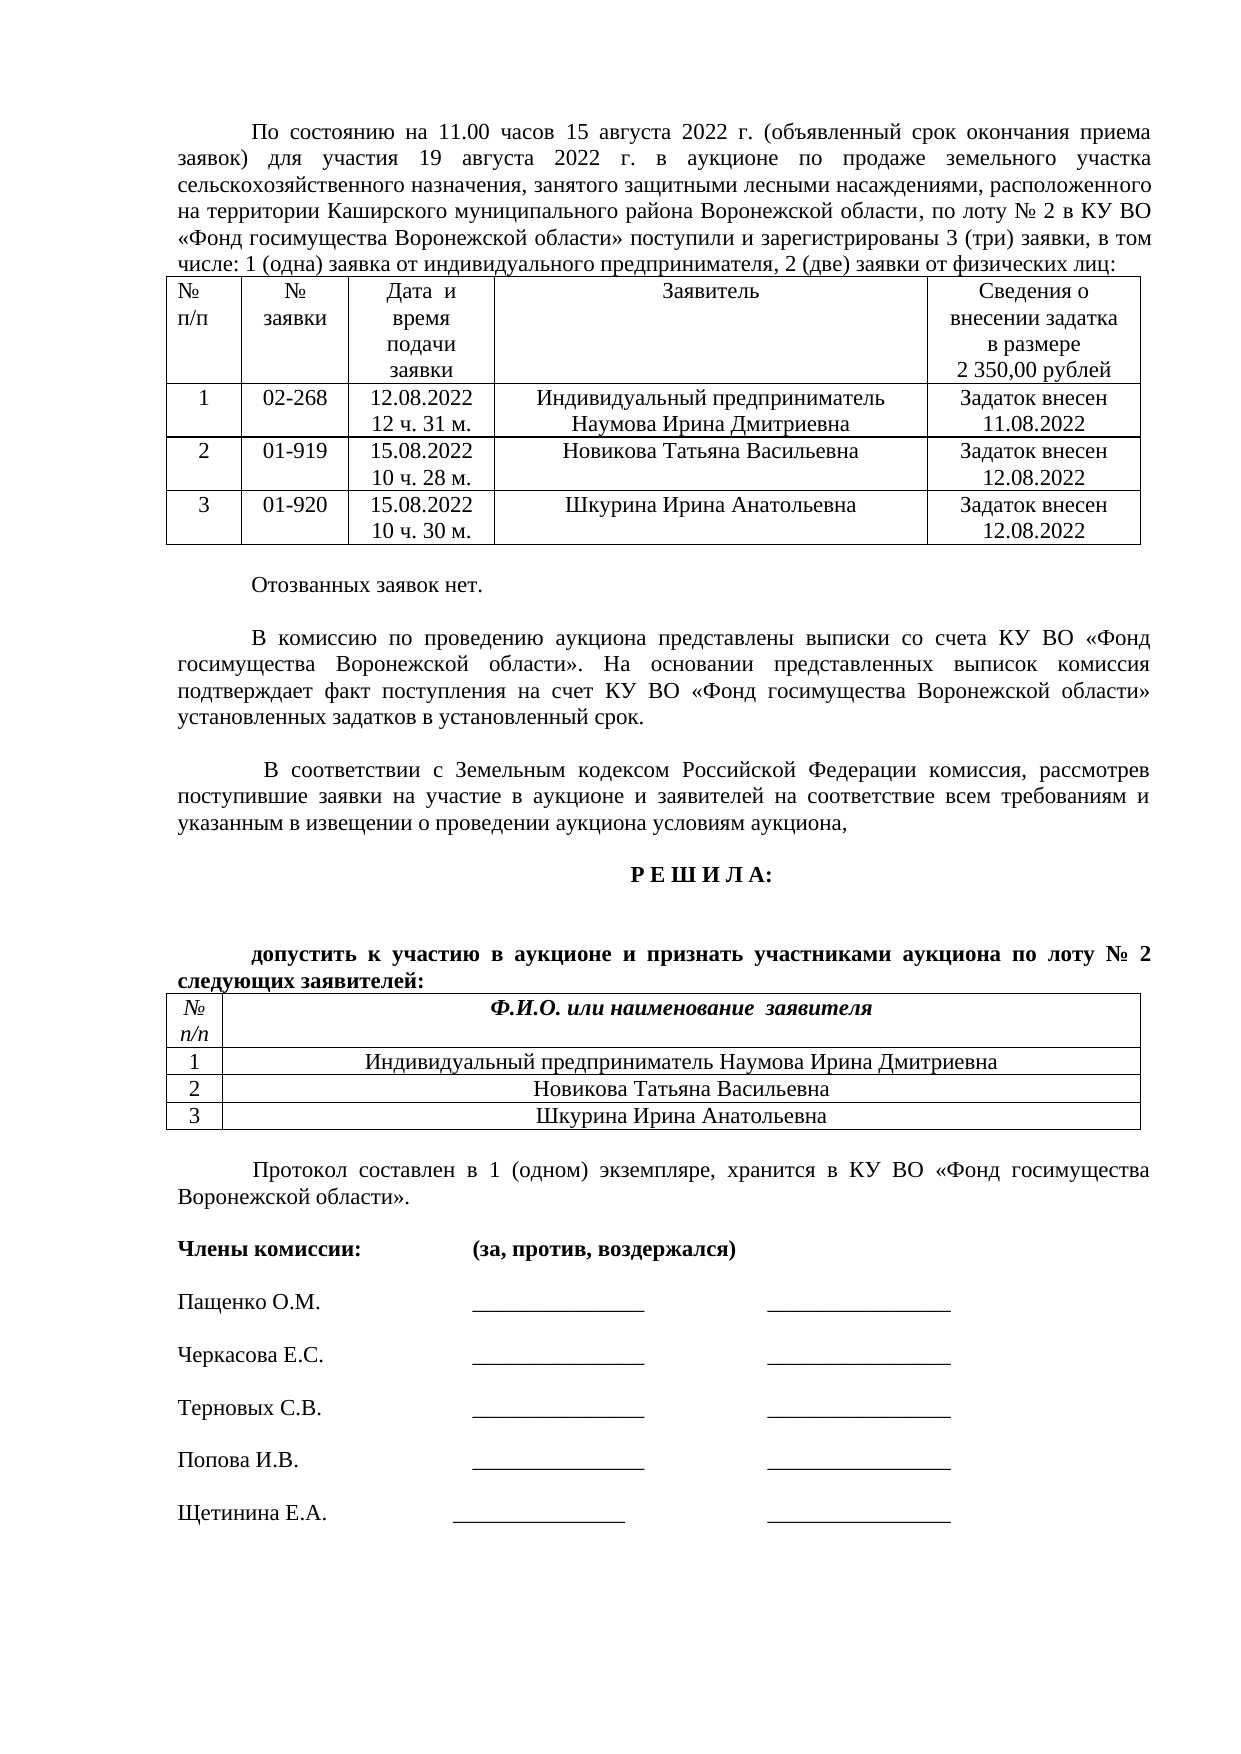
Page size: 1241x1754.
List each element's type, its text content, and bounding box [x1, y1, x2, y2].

table_cell 2 [167, 1075, 222, 1102]
subtitle В соответствии с Земельным кодексом Российской Федерации комиссия, рассмотрев поступившие заявки на участие в аукционе и заявителей на соответствие всем требованиям и указанным в извещении о проведении аукциона условиям аукциона, [177, 756, 1152, 835]
table_cell 12.08.2022 12 ч. 31 м. [349, 384, 494, 436]
text Терновых С.В. _______________ ________________ [177, 1393, 1152, 1420]
text Пащенко О.М. _______________ ________________ [177, 1288, 1152, 1314]
table_cell Новикова Татьяна Васильевна [223, 1075, 1140, 1102]
table_cell Индивидуальный предприниматель Наумова Ирина Дмитриевна [495, 384, 927, 436]
table_header Сведения о внесении задатка в размере 2 350,00 рублей [928, 277, 1140, 383]
table_cell Задаток внесен 11.08.2022 [928, 384, 1140, 436]
table_cell 3 [167, 1103, 222, 1129]
table_cell 01-919 [242, 438, 348, 490]
table_header № п/п [167, 277, 241, 383]
table_header Заявитель [495, 277, 927, 383]
table_cell 1 [167, 384, 241, 436]
table_header № п/п [167, 994, 222, 1047]
table_cell 15.08.2022 10 ч. 28 м. [349, 438, 494, 490]
text Попова И.В. _______________ ________________ [177, 1446, 1152, 1473]
subtitle По состоянию на 11.00 часов 15 августа 2022 г. (объявленный срок окончания приема заявок) для участия 19 августа 2022 г. в аукционе по продаже земельного участка сельскохозяйственного назначения, занятого защитными лесными насаждениями, расположенного на территории Каширского муниципального района Воронежской области, по лоту № 2 в КУ ВО «Фонд госимущества Воронежской области» поступили и зарегистрированы 3 (три) заявки, в том числе: 1 (одна) заявка от индивидуального предпринимателя, 2 (две) заявки от физических лиц: [177, 197, 1152, 276]
table_cell 2 [167, 438, 241, 490]
table_header Ф.И.О. или наименование заявителя [223, 994, 1140, 1047]
table_cell 01-920 [242, 491, 348, 544]
table_header Дата и время подачи заявки [349, 277, 494, 383]
text Р Е Ш И Л А: [177, 861, 1152, 888]
table_cell 3 [167, 491, 241, 544]
text В комиссию по проведению аукциона представлены выписки со счета КУ ВО «Фонд госимущества Воронежской области». На основании представленных выписок комиссия подтверждает факт поступления на счет КУ ВО «Фонд госимущества Воронежской области» установленных задатков в установленный срок. [177, 624, 1152, 729]
table_cell Задаток внесен 12.08.2022 [928, 438, 1140, 490]
table_cell 15.08.2022 10 ч. 30 м. [349, 491, 494, 544]
table_cell Новикова Татьяна Васильевна [495, 438, 927, 490]
table_header № заявки [242, 277, 348, 383]
table_cell Индивидуальный предприниматель Наумова Ирина Дмитриевна [223, 1048, 1140, 1074]
text Члены комиссии: (за, против, воздержался) [177, 1235, 1152, 1262]
text Черкасова Е.С. _______________ ________________ [177, 1341, 1152, 1367]
subtitle По состоянию на 11.00 часов 15 августа 2022 г. (объявленный срок окончания приема заявок) для участия 19 августа 2022 г. в аукционе по продаже земельного участка сельскохозяйственного назначения, занятого защитными лесными насаждениями, расположенного на территории Каширского муниципального района Воронежской области, по лоту № 2 в КУ ВО «Фонд госимущества Воронежской области» поступили и зарегистрированы 3 (три) заявки, в том числе: 1 (одна) заявка от индивидуального предпринимателя, 2 (две) заявки от физических лиц: [177, 118, 1152, 197]
text Щетинина Е.А. _______________ ________________ [177, 1499, 1152, 1525]
text допустить к участию в аукционе и признать участниками аукциона по лоту № 2 следующих заявителей: [177, 940, 1152, 993]
table_cell Шкурина Ирина Анатольевна [223, 1103, 1140, 1129]
text Отозванных заявок нет. [177, 571, 1152, 598]
table_cell Шкурина Ирина Анатольевна [495, 491, 927, 544]
table_cell 02-268 [242, 384, 348, 436]
table_cell 1 [167, 1048, 222, 1074]
table_cell Задаток внесен 12.08.2022 [928, 491, 1140, 544]
text Протокол составлен в 1 (одном) экземпляре, хранится в КУ ВО «Фонд госимущества Воронежской области». [177, 1156, 1152, 1209]
